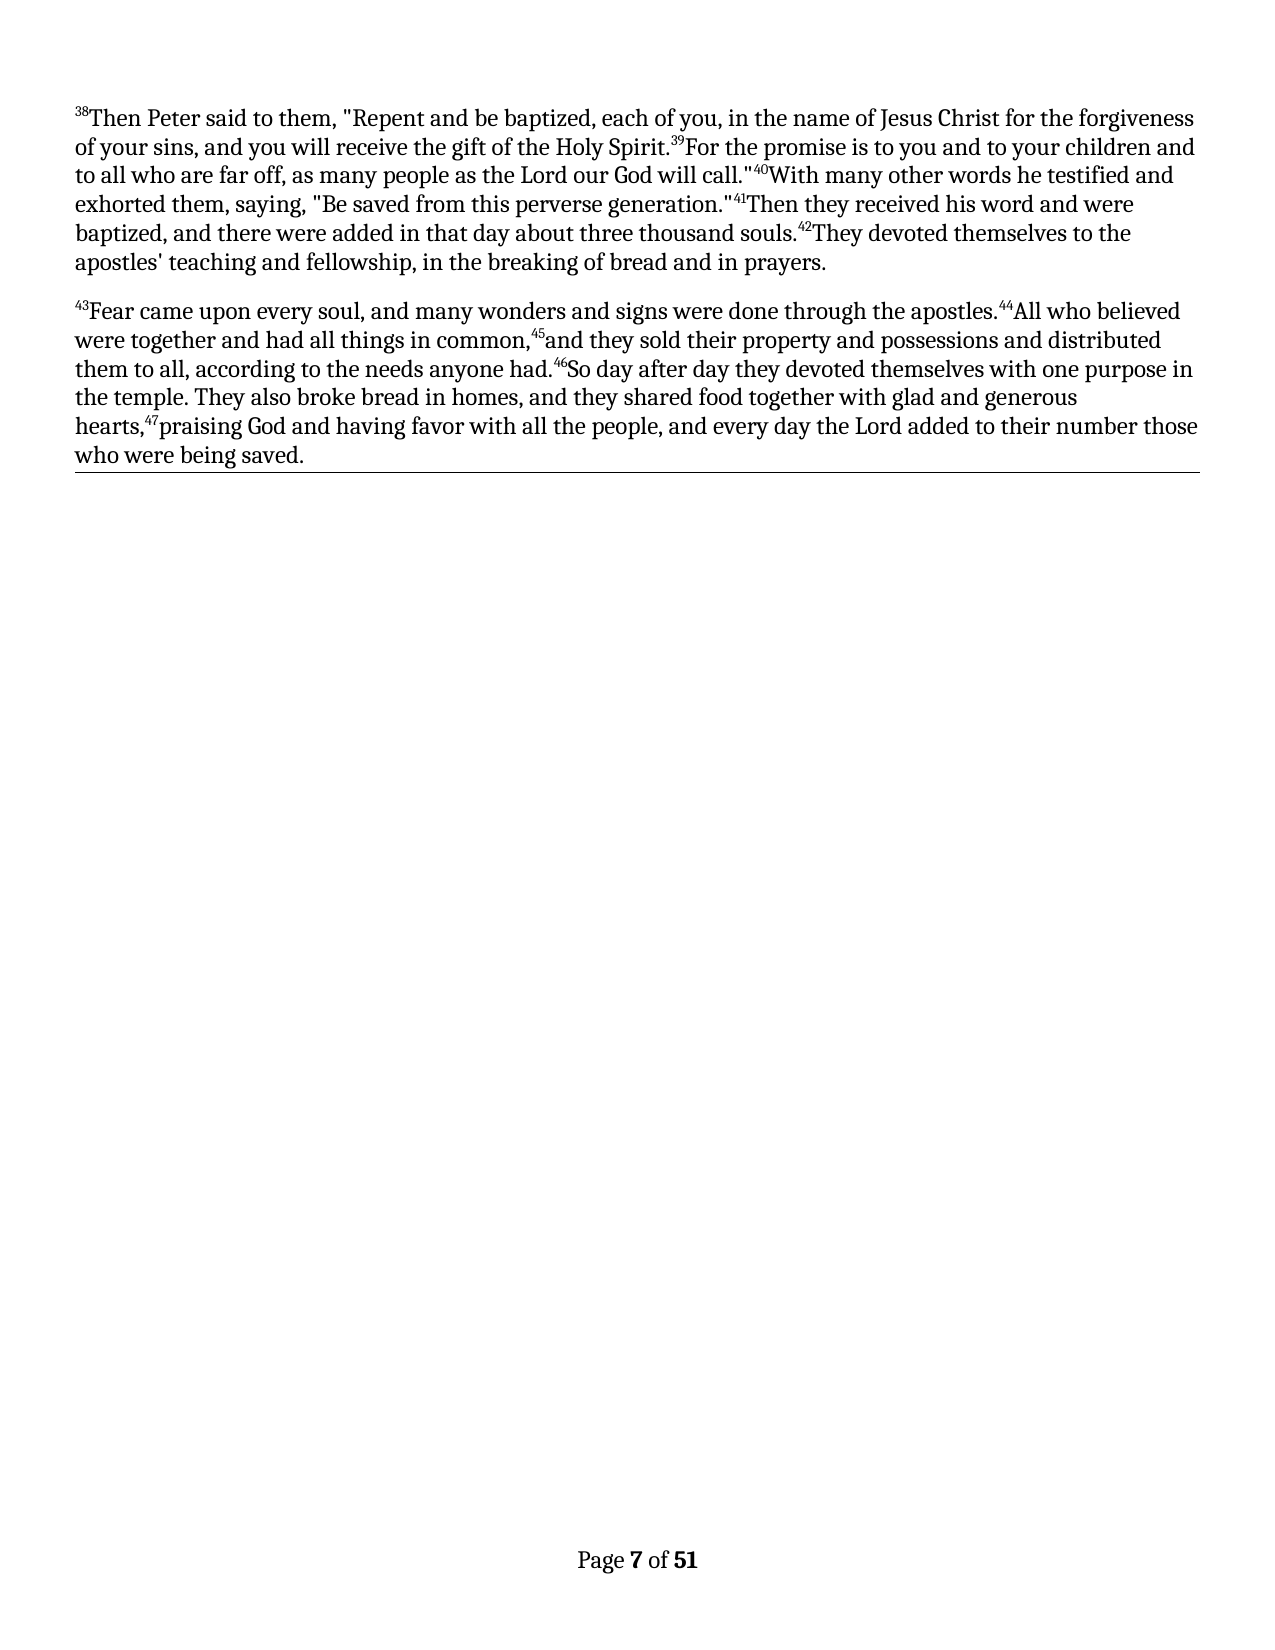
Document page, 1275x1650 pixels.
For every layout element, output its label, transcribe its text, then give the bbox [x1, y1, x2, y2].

text 38Then Peter said to them, "Repent and be baptized, each of you, in the name of Jesus Christ for the forgiveness of your sins, and you will receive the gift of the Holy Spirit.39For the promise is to you and to your children and to all who are far off, as many people as the Lord our God will call."40With many other words he testified and exhorted them, saying, "Be saved from this perverse generation."41Then they received his word and were baptized, and there were added in that day about three thousand souls.42They devoted themselves to the apostles' teaching and fellowship, in the breaking of bread and in prayers. [75, 104, 1200, 276]
text 43Fear came upon every soul, and many wonders and signs were done through the apostles.44All who believed were together and had all things in common,45and they sold their property and possessions and distributed them to all, according to the needs anyone had.46So day after day they devoted themselves with one purpose in the temple. They also broke bread in homes, and they shared food together with glad and generous hearts,47praising God and having favor with all the people, and every day the Lord added to their number those who were being saved. [75, 297, 1200, 472]
